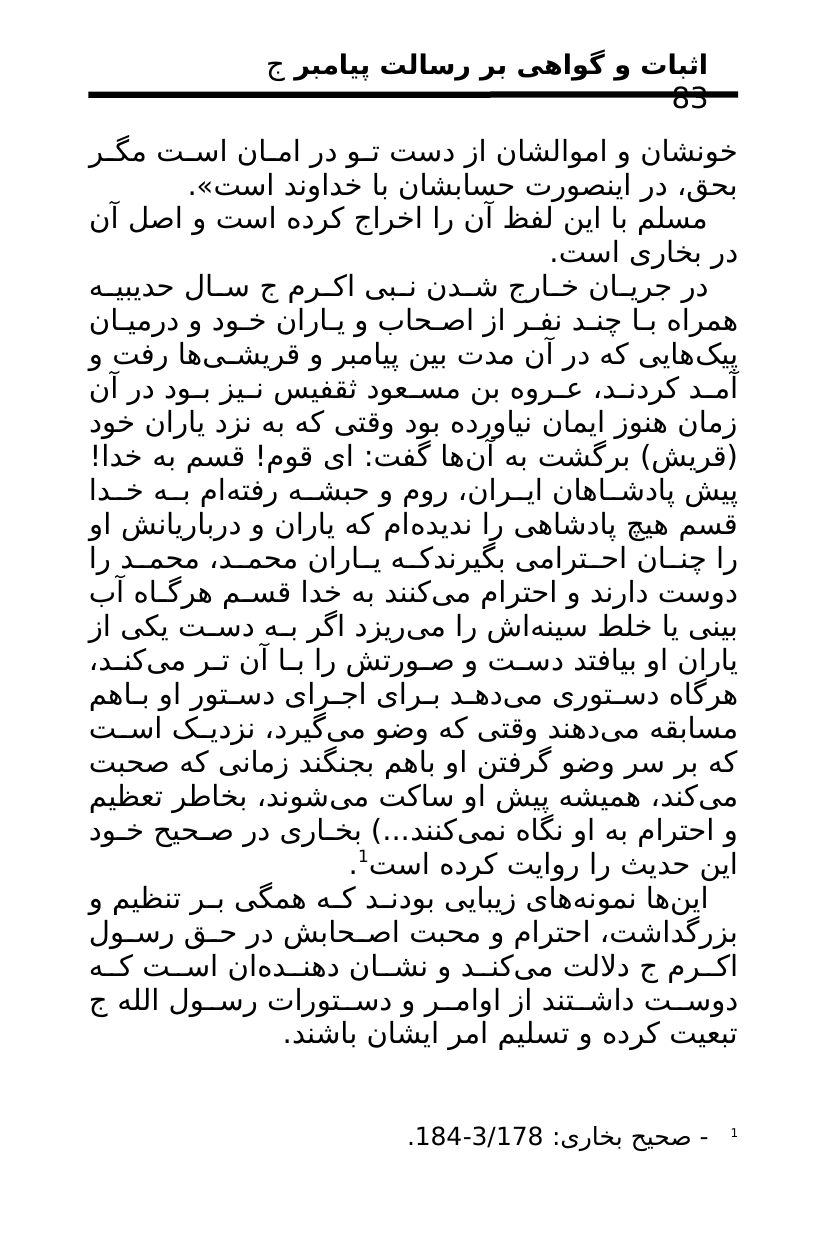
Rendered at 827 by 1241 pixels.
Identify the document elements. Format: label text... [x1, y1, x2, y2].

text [89, 134, 738, 202]
text مسلم با این لفظ آن را اخراج کرده است و اصل آن در بخاری است. [89, 202, 738, 270]
text این‌ها نمونه‌های زیبایی بودند که همگی بر تنظیم و بزرگداشت، احترام و محبت اصحابش در حق رسول اکرم ج دلالت می‌کند و نشان دهنده‌ان است که دوست داشتند از اوامر و دستورات رسول الله ج تبعیت کرده و تسلیم امر ایشان باشند. [89, 881, 738, 1051]
text در جریان خارج شدن نبی اکرم ج سال حدیبیه همراه با چند نفر از اصحاب و یاران خود و درمیان پیک‌هایی که در آن مدت بین پیامبر و قریشی‌ها رفت و آمد کردند، عروه بن مسعود ثقفیس نیز بود در آن زمان هنوز ایمان نیاورده بود وقتی که به نزد یاران خود (قریش) برگشت به آن‌ها گفت: ای قوم! قسم به خدا! پیش پادشاهان ایران، روم و حبشه رفته‌ام به خدا قسم هیچ پادشاهی را ندیده‌ام که یاران و درباریانش او را چنان احترامی بگیرندکه یاران محمد، محمد را دوست دارند و احترام می‌کنند به خدا قسم هرگاه آب بینی یا خلط سینه‌اش را می‌ریزد اگر به دست یکی از یاران او بیافتد دست و صورتش را با آن تر می‌کند، هرگاه دستوری می‌دهد برای اجرای دستور او باهم مسابقه می‌دهند وقتی که وضو می‌گیرد، نزدیک است که بر سر وضو گرفتن او باهم بجنگند زمانی که صحبت می‌کند، همیشه پیش او ساکت می‌شوند، بخاطر تعظیم و احترام به او نگاه نمی‌کنند...) بخاری در صحیح خود این حدیث را روایت کرده است. [89, 270, 738, 881]
